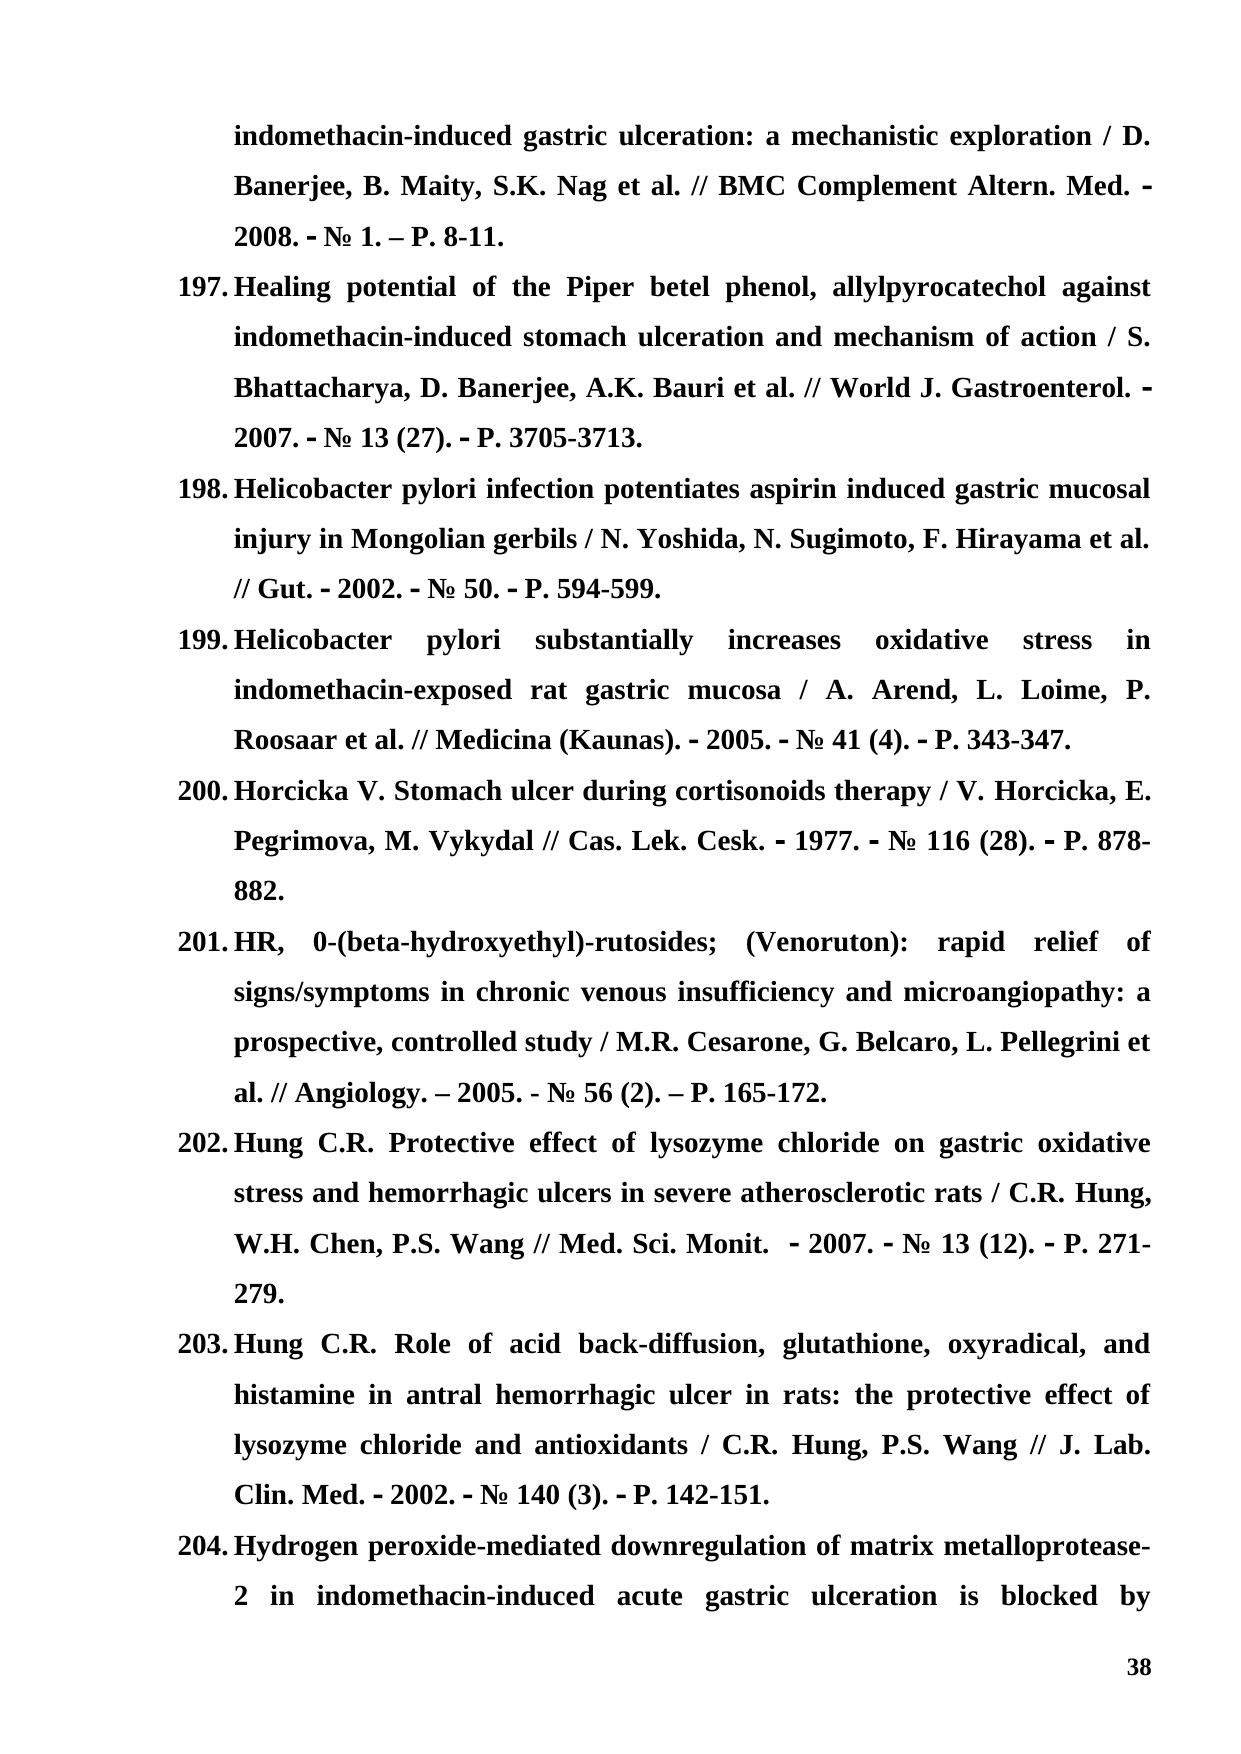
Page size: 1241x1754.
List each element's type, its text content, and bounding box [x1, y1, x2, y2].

list Hung C.R. Role of acid back-diffusion, glutathione, oxyradical, and histamine in antral hemorrhagic ulcer in rats: the protective effect of lysozyme chloride and antioxidants / C.R. Hung, P.S. Wang // J. Lab. Clin. Med. 2002. № 140 (3). P. 142-151. [177, 1326, 1152, 1511]
list Hung C.R. Protective effect of lysozyme chloride on gastric oxidative stress and hemorrhagic ulcers in severe atherosclerotic rats / C.R. Hung, W.H. Chen, P.S. Wang // Med. Sci. Monit. 2007. № 13 (12). P. 271-279. [177, 1125, 1152, 1310]
list Horcicka V. Stomach ulcer during cortisonoids therapy / V. Horcicka, , M. Vykydal // Cas. Lek. Cesk. 1977. № 116 (28). P. 878-882. [177, 773, 1152, 907]
list Helicobacter pylori substantially increases oxidative stress in indomethacin-exposed rat gastric mucosa / A. Arend, L. Loime, P. Roosaar et al. // Medicina (Kaunas). 2005. № 41 (4). P. 343-347. [177, 622, 1152, 756]
list HR, 0-(beta-hydroxyethyl)-rutosides; (Venoruton): rapid relief of signs/symptoms in chronic venous insufficiency and microangiopathy: a prospective, controlled study / M.R. Cesarone, G. Belcaro, L. Pellegrini et al. // Angiology. – 2005. - № 56 (2). – P. 165-172. [177, 924, 1152, 1108]
list Healing potential of the Piper betel phenol, allylpyrocatechol against indomethacin-induced stomach ulceration and mechanism of action / S. Bhattacharya, D. Banerjee, A.K. Bauri et al. // World J. Gastroenterol. 2007. № 13 (27). P. 3705-3713. [177, 269, 1152, 454]
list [177, 118, 1152, 252]
list Helicobacter pylori infection potentiates aspirin induced gastric mucosal injury in Mongolian gerbils / N. Yoshida, N. Sugimoto, F. Hirayama et al. // Gut. 2002. № 50. P. 594-599. [177, 471, 1152, 605]
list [177, 1528, 1152, 1612]
